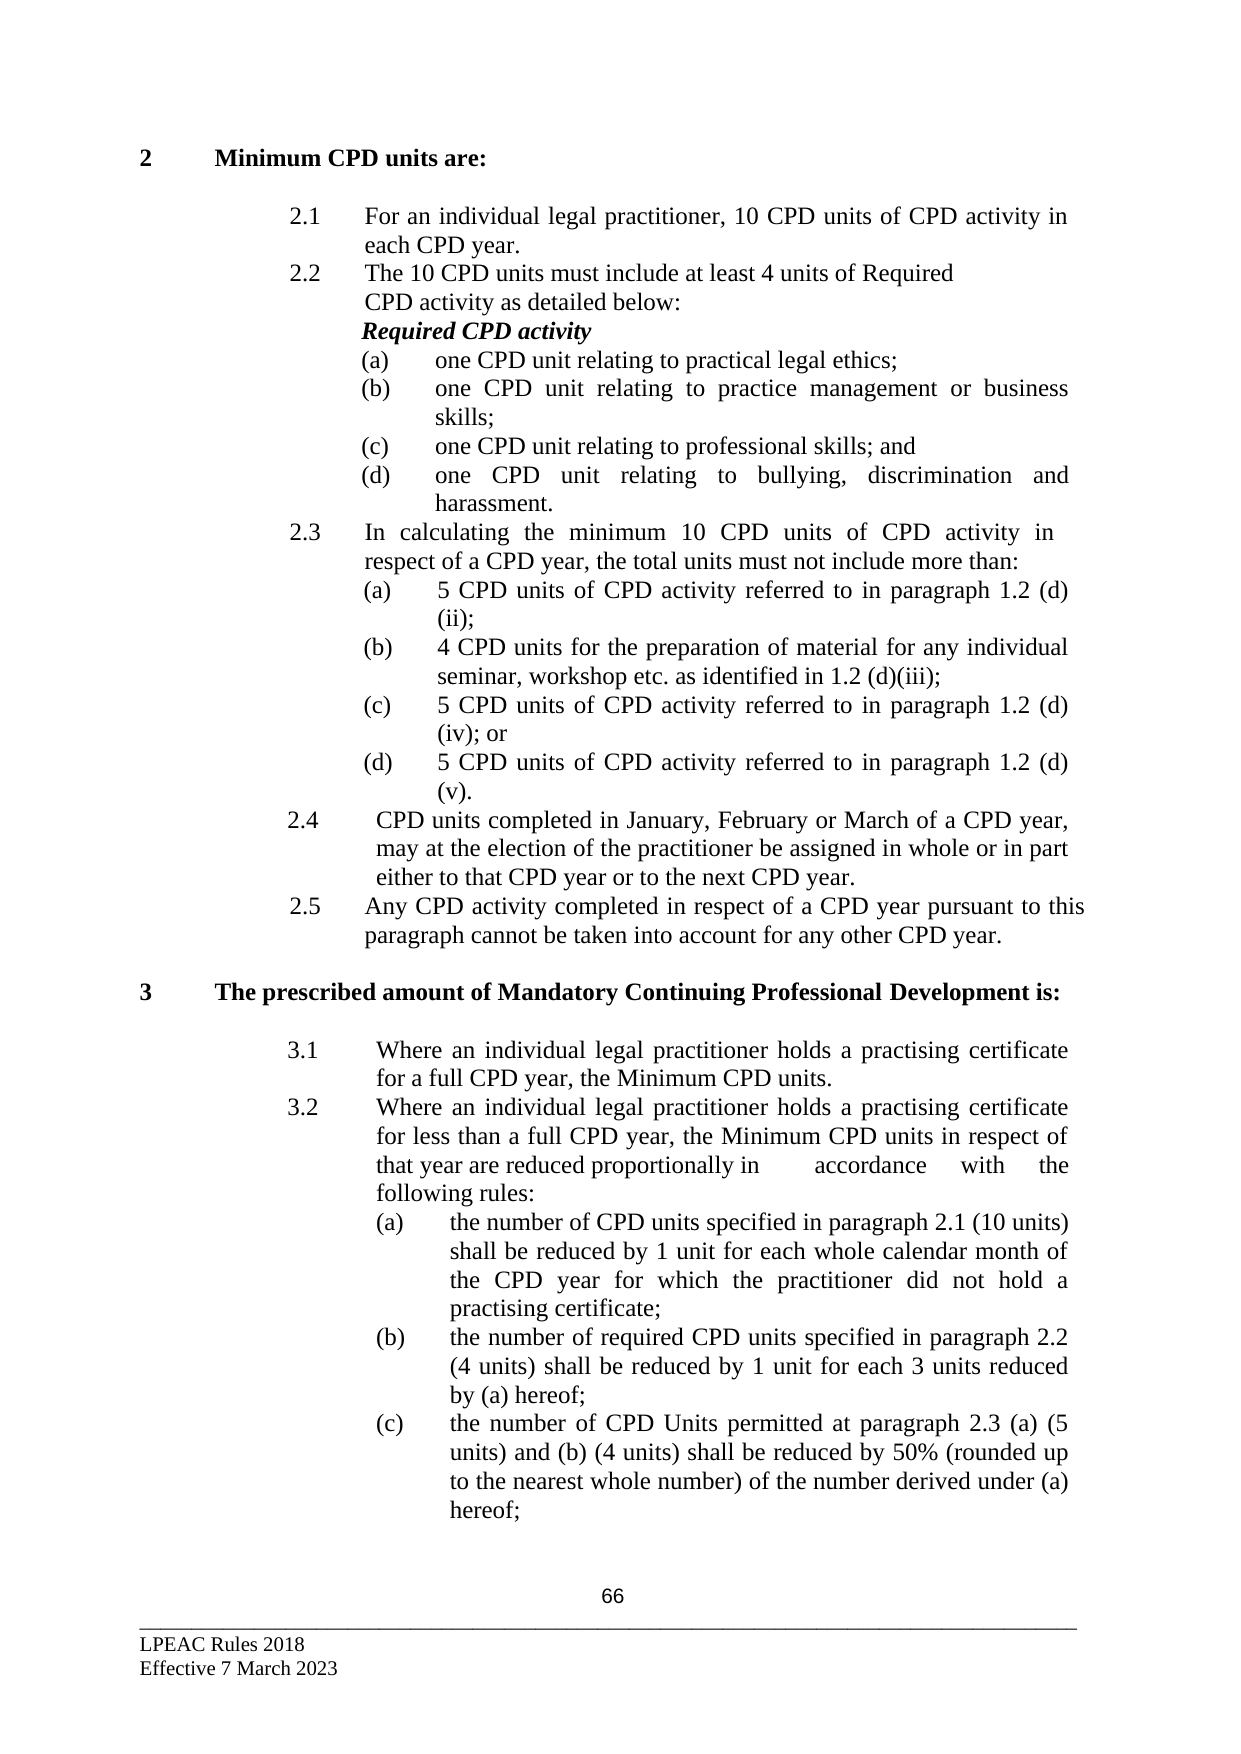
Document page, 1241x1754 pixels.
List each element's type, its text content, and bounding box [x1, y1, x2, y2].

text (b) 4 CPD units for the preparation of material for any individual seminar, workshop etc. as identified in 1.2 (d)(iii); [363, 632, 1069, 690]
text (b) the number of required CPD units specified in paragraph 2.2 (4 units) shall be reduced by 1 unit for each 3 units reduced by (a) hereof; [376, 1322, 1069, 1408]
text (d) one CPD unit relating to bullying, discrimination and harassment. [361, 460, 1069, 517]
text (a) the number of CPD units specified in paragraph 2.1 (10 units) shall be reduced by 1 unit for each whole calendar month of the CPD year for which the practitioner did not hold a practising certificate; [376, 1207, 1069, 1322]
text 2.4 CPD units completed in January, February or March of a CPD year, may at the election of the practitioner be assigned in whole or in part either to that CPD year or to the next CPD year. [287, 805, 1069, 891]
text 2 Minimum CPD units are: [139, 143, 1086, 172]
text 2.2 The 10 CPD units must include at least 4 units of Required CPD activity as detailed below: [198, 258, 1069, 316]
text (c) the number of CPD Units permitted at paragraph 2.3 (a) (5 units) and (b) (4 units) shall be reduced by 50% (rounded up to the nearest whole number) of the number derived under (a) hereof; [376, 1408, 1069, 1523]
text (c) one CPD unit relating to professional skills; and [361, 431, 1069, 460]
text 2.5 Any CPD activity completed in respect of a CPD year pursuant to this paragraph cannot be taken into account for any other CPD year. [289, 891, 1086, 948]
text 2.3 In calculating the minimum 10 CPD units of CPD activity in respect of a CPD year, the total units must not include more than: [198, 517, 1069, 575]
text (b) one CPD unit relating to practice management or business skills; [361, 373, 1069, 431]
text (a) 5 CPD units of CPD activity referred to in paragraph 1.2 (d)(ii); [363, 575, 1069, 632]
text (d) 5 CPD units of CPD activity referred to in paragraph 1.2 (d)(v). [363, 747, 1069, 805]
text 3.1 Where an individual legal practitioner holds a practising certificate for a full CPD year, the Minimum CPD units. [287, 1035, 1069, 1092]
text 3.2 Where an individual legal practitioner holds a practising certificate for less than a full CPD year, the Minimum CPD units in respect of that year are reduced proportionally in accordance with the following rules: [287, 1092, 1069, 1207]
text 2.1 For an individual legal practitioner, 10 CPD units of CPD activity in each CPD year. [289, 201, 1069, 258]
text Required CPD activity [286, 316, 1069, 345]
text (c) 5 CPD units of CPD activity referred to in paragraph 1.2 (d)(iv); or [363, 690, 1069, 747]
text 3 The prescribed amount of Mandatory Continuing Professional Development is: [139, 977, 1086, 1006]
text (a) one CPD unit relating to practical legal ethics; [361, 345, 1069, 373]
